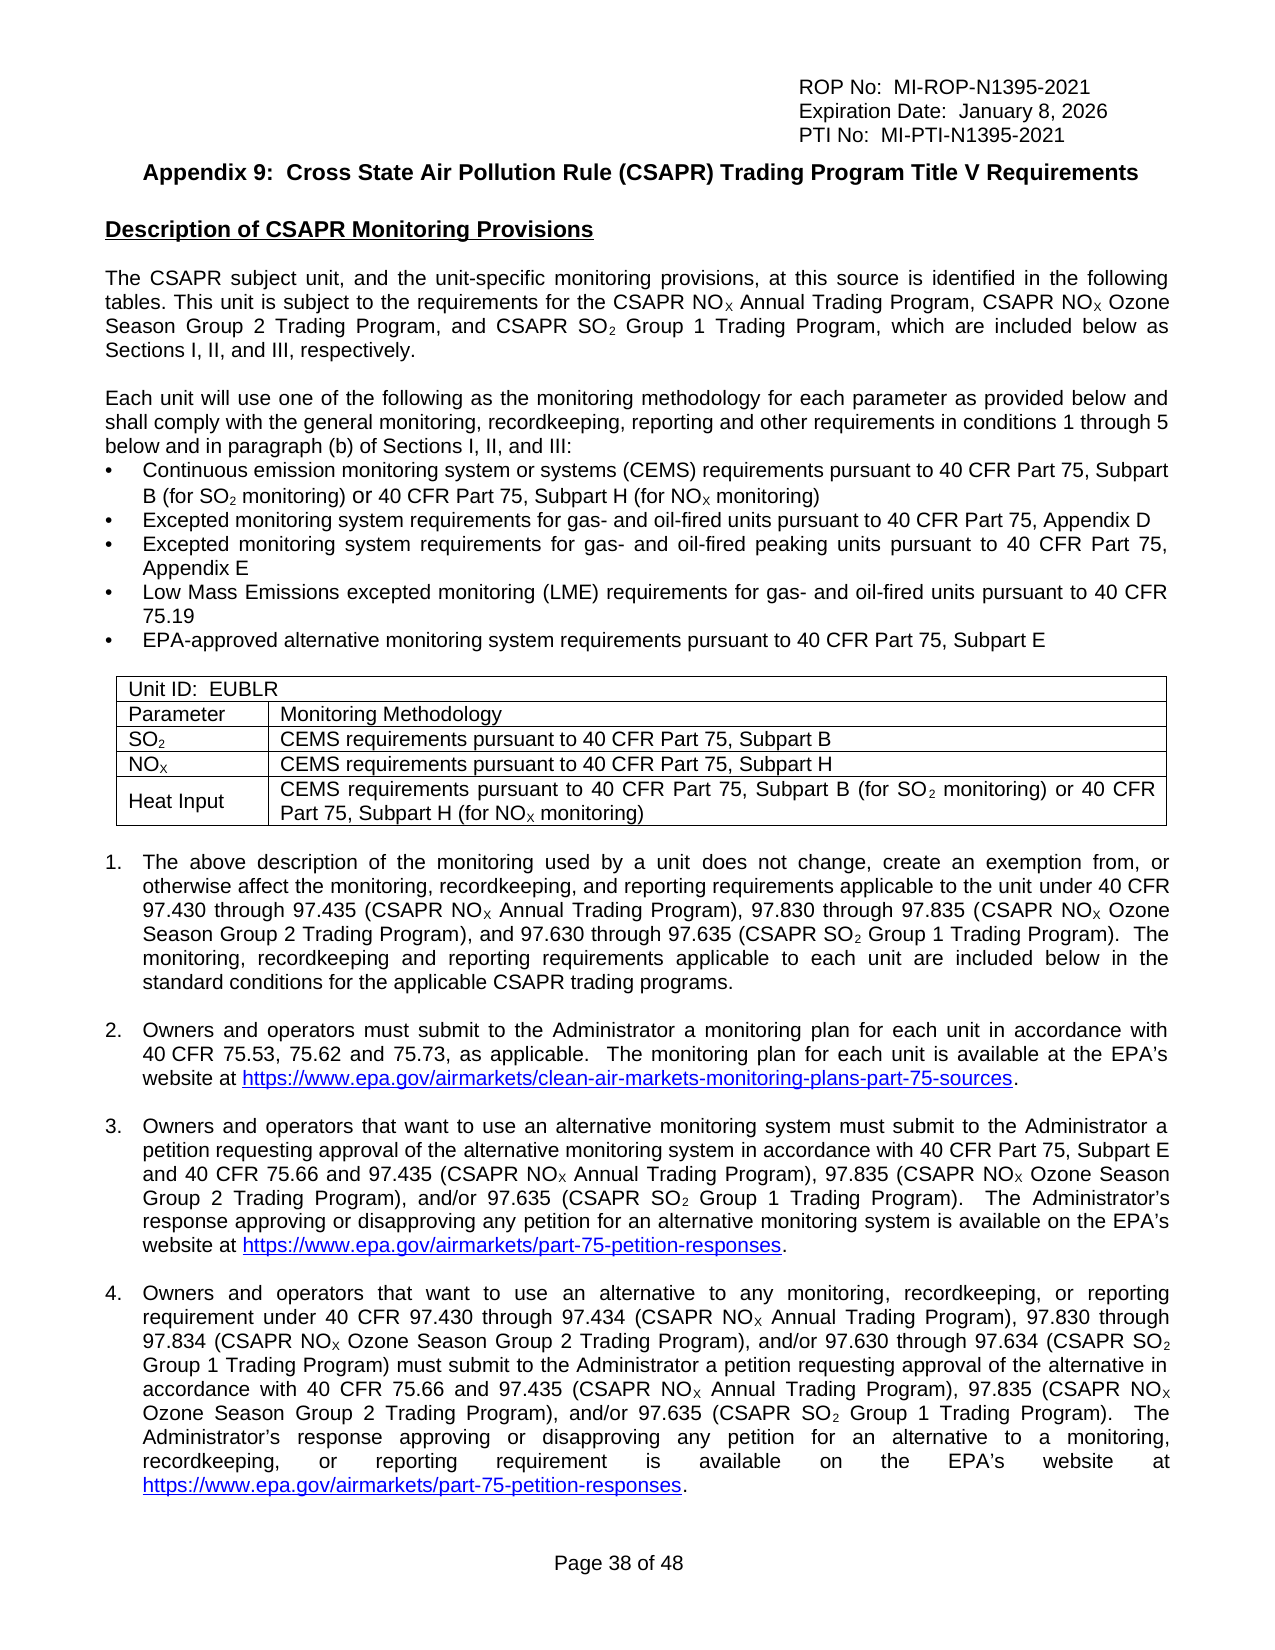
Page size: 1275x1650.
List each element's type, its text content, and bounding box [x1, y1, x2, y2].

list Owners and operators must submit to the Administrator a monitoring plan for each unit in accordance with 40 CFR 75.53, 75.62 and 75.73, as applicable. The monitoring plan for each unit is available at the EPA’s website at https://www.epa.gov/airmarkets/clean-air-markets-monitoring-plans-part-75-sources. [105, 1018, 1170, 1089]
list The above description of the monitoring used by a unit does not change, create an exemption from, or otherwise affect the monitoring, recordkeeping, and reporting requirements applicable to the unit under 40 CFR 97.430 through 97.435 (CSAPR NOX Annual Trading Program), 97.830 through 97.835 (CSAPR NOX Ozone Season Group 2 Trading Program), and 97.630 through 97.635 (CSAPR SO2 Group 1 Trading Program). The monitoring, recordkeeping and reporting requirements applicable to each unit are included below in the standard conditions for the applicable CSAPR trading programs. [105, 850, 1170, 994]
list Owners and operators that want to use an alternative monitoring system must submit to the Administrator a petition requesting approval of the alternative monitoring system in accordance with 40 CFR Part 75, Subpart E and 40 CFR 75.66 and 97.435 (CSAPR NOX Annual Trading Program), 97.835 (CSAPR NOX Ozone Season Group 2 Trading Program), and/or 97.635 (CSAPR SO2 Group 1 Trading Program). The Administrator’s response approving or disapproving any petition for an alternative monitoring system is available on the EPA’s website at https://www.epa.gov/airmarkets/part-75-petition-responses. [105, 1113, 1170, 1257]
table_cell CEMS requirements pursuant to 40 CFR Part 75, Subpart B (for SO2 monitoring) or 40 CFR Part 75, Subpart H (for NOX monitoring) [269, 777, 1166, 825]
subtitle Appendix 9: Cross State Air Pollution Rule (CSAPR) Trading Program Title V Requirements [105, 159, 1170, 186]
list Continuous emission monitoring system or systems (CEMS) requirements pursuant to 40 CFR Part 75, Subpart B (for SO2 monitoring) or 40 CFR Part 75, Subpart H (for NOX monitoring) [105, 458, 1170, 508]
list Low Mass Emissions excepted monitoring (LME) requirements for gas- and oil-fired units pursuant to 40 CFR 75.19 [105, 580, 1170, 628]
table_cell NOX [117, 752, 268, 776]
list Owners and operators that want to use an alternative to any monitoring, recordkeeping, or reporting requirement under 40 CFR 97.430 through 97.434 (CSAPR NOX Annual Trading Program), 97.830 through 97.834 (CSAPR NOX Ozone Season Group 2 Trading Program), and/or 97.630 through 97.634 (CSAPR SO2 Group 1 Trading Program) must submit to the Administrator a petition requesting approval of the alternative in accordance with 40 CFR 75.66 and 97.435 (CSAPR NOX Annual Trading Program), 97.835 (CSAPR NOX Ozone Season Group 2 Trading Program), and/or 97.635 (CSAPR SO2 Group 1 Trading Program). The Administrator’s response approving or disapproving any petition for an alternative to a monitoring, recordkeeping, or reporting requirement is available on the EPA’s website at https://www.epa.gov/airmarkets/part-75-petition-responses. [105, 1281, 1170, 1497]
table_header Unit ID: EUBLR [117, 677, 1166, 701]
list Excepted monitoring system requirements for gas- and oil-fired units pursuant to 40 CFR Part 75, Appendix D [105, 508, 1170, 532]
table_cell Parameter [117, 702, 268, 726]
table_cell Heat Input [117, 777, 268, 825]
text The CSAPR subject unit, and the unit-specific monitoring provisions, at this source is identified in the following tables. This unit is subject to the requirements for the CSAPR NOX Annual Trading Program, CSAPR NOX Ozone Season Group 2 Trading Program, and CSAPR SO2 Group 1 Trading Program, which are included below as Sections I, II, and III, respectively. [105, 266, 1170, 362]
table_cell Monitoring Methodology [269, 702, 1166, 726]
text Description of CSAPR Monitoring Provisions [105, 216, 1170, 242]
table_cell CEMS requirements pursuant to 40 CFR Part 75, Subpart H [269, 752, 1166, 776]
text Each unit will use one of the following as the monitoring methodology for each parameter as provided below and shall comply with the general monitoring, recordkeeping, reporting and other requirements in conditions 1 through 5 below and in paragraph (b) of Sections I, II, and III: [105, 386, 1170, 458]
table_cell CEMS requirements pursuant to 40 CFR Part 75, Subpart B [269, 727, 1166, 751]
table_cell SO2 [117, 727, 268, 751]
list Excepted monitoring system requirements for gas- and oil-fired peaking units pursuant to 40 CFR Part 75, Appendix E [105, 532, 1170, 580]
list EPA-approved alternative monitoring system requirements pursuant to 40 CFR Part 75, Subpart E [105, 628, 1170, 652]
